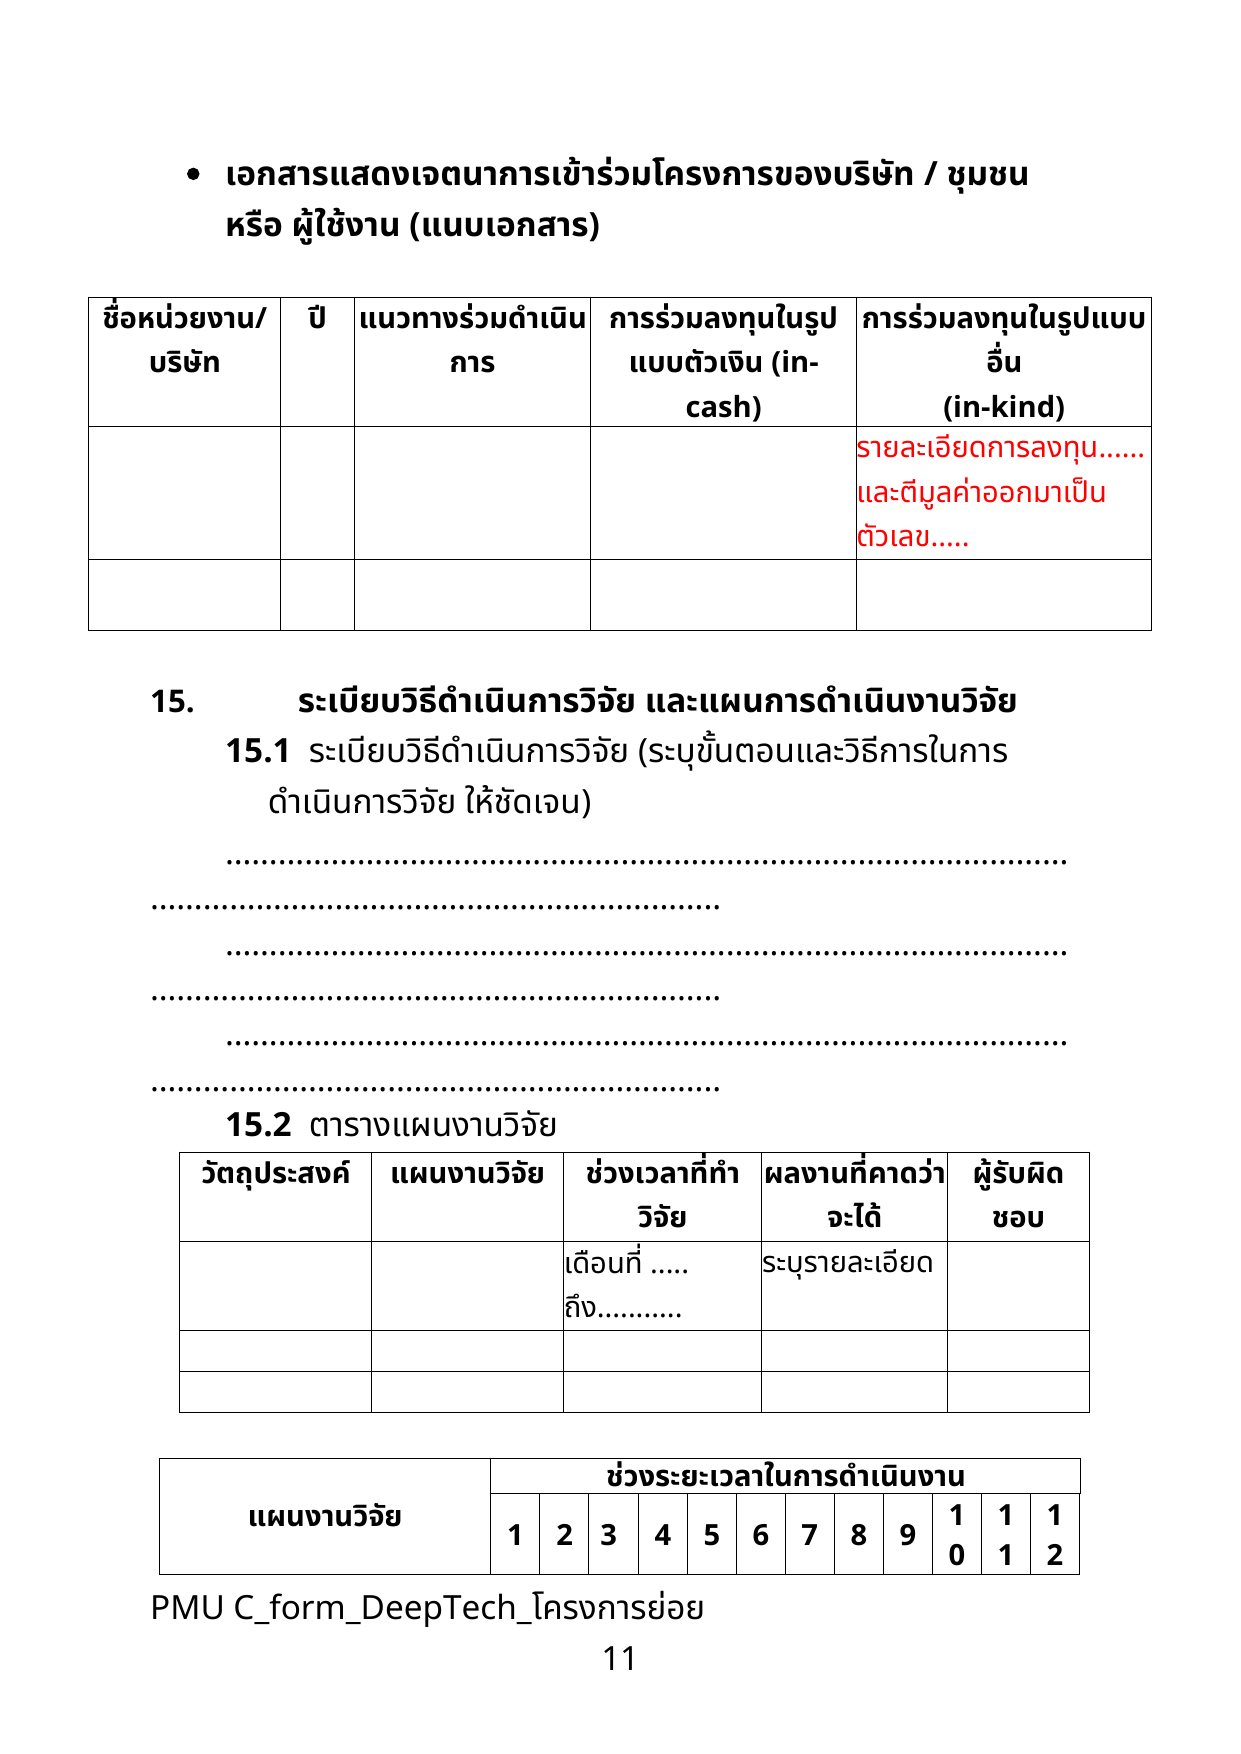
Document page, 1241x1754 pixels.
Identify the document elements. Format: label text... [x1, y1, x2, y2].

table_cell [564, 1372, 761, 1412]
table_cell [591, 560, 856, 630]
table_header การร่วมลงทุนในรูปแบบอื่น (in-kind) [857, 298, 1151, 426]
table_header ชื่อหน่วยงาน/บริษัท [89, 298, 280, 426]
table_cell 3 [589, 1494, 638, 1574]
table_cell [180, 1331, 371, 1371]
table_cell [948, 1331, 1089, 1371]
table_cell [372, 1372, 563, 1412]
text …………………………………………………………………………………………………………………………………………….. [150, 828, 1090, 919]
table_cell 1 [491, 1494, 539, 1574]
table_header ปี [281, 298, 354, 426]
table_cell 9 [884, 1494, 932, 1574]
table_cell 12 [1031, 1494, 1079, 1574]
text …………………………………………………………………………………………………………………………………………….. [150, 919, 1090, 1010]
table_header การร่วมลงทุนในรูปแบบตัวเงิน (in-cash) [591, 298, 856, 426]
list ตารางแผนงานวิจัย [225, 1101, 1090, 1152]
table_cell [180, 1242, 371, 1330]
table_cell [281, 560, 354, 630]
table_cell [281, 427, 354, 559]
table_header วัตถุประสงค์ [180, 1153, 371, 1241]
list เอกสารแสดงเจตนาการเข้าร่วมโครงการของบริษัท / ชุมชน หรือ ผู้ใช้งาน (แนบเอกสาร) [187, 150, 1090, 251]
table_header แผนงานวิจัย [372, 1153, 563, 1241]
table_header ผู้รับผิดชอบ [948, 1153, 1089, 1241]
table_cell 5 [688, 1494, 736, 1574]
table_cell 8 [835, 1494, 883, 1574]
table_cell 7 [786, 1494, 834, 1574]
table_cell ระบุรายละเอียด [762, 1242, 947, 1330]
table_cell [857, 560, 1151, 630]
table_cell [762, 1372, 947, 1412]
table_cell รายละเอียดการลงทุน...... และตีมูลค่าออกมาเป็นตัวเลข..... [857, 427, 1151, 559]
table_cell [948, 1372, 1089, 1412]
table_cell [948, 1242, 1089, 1330]
table_header ช่วงระยะเวลาในการดำเนินงาน [491, 1459, 1080, 1493]
table_cell [355, 427, 590, 559]
table_cell 6 [737, 1494, 785, 1574]
table_cell [372, 1242, 563, 1330]
table_cell [355, 560, 590, 630]
table_cell [762, 1331, 947, 1371]
table_header ช่วงเวลาที่ทำวิจัย [564, 1153, 761, 1241]
table_header แนวทางร่วมดำเนินการ [355, 298, 590, 426]
table_cell 10 [933, 1494, 981, 1574]
text …………………………………………………………………………………………………………………………………………….. [150, 1010, 1090, 1101]
table_header แผนงานวิจัย [160, 1459, 490, 1574]
table_cell [564, 1331, 761, 1371]
table_cell [180, 1372, 371, 1412]
table_header ผลงานที่คาดว่าจะได้ [762, 1153, 947, 1241]
list ระเบียบวิธีดำเนินการวิจัย และแผนการดำเนินงานวิจัย [150, 677, 1090, 727]
table_cell 2 [540, 1494, 588, 1574]
table_cell 4 [639, 1494, 687, 1574]
list ระเบียบวิธีดำเนินการวิจัย (ระบุขั้นตอนและวิธีการในการดำเนินการวิจัย ให้ชัดเจน) [225, 727, 1090, 828]
table_cell 11 [982, 1494, 1030, 1574]
table_cell [89, 427, 280, 559]
table_cell เดือนที่ ..... ถึง........... [564, 1242, 761, 1330]
table_cell [372, 1331, 563, 1371]
table_cell [89, 560, 280, 630]
table_cell [591, 427, 856, 559]
